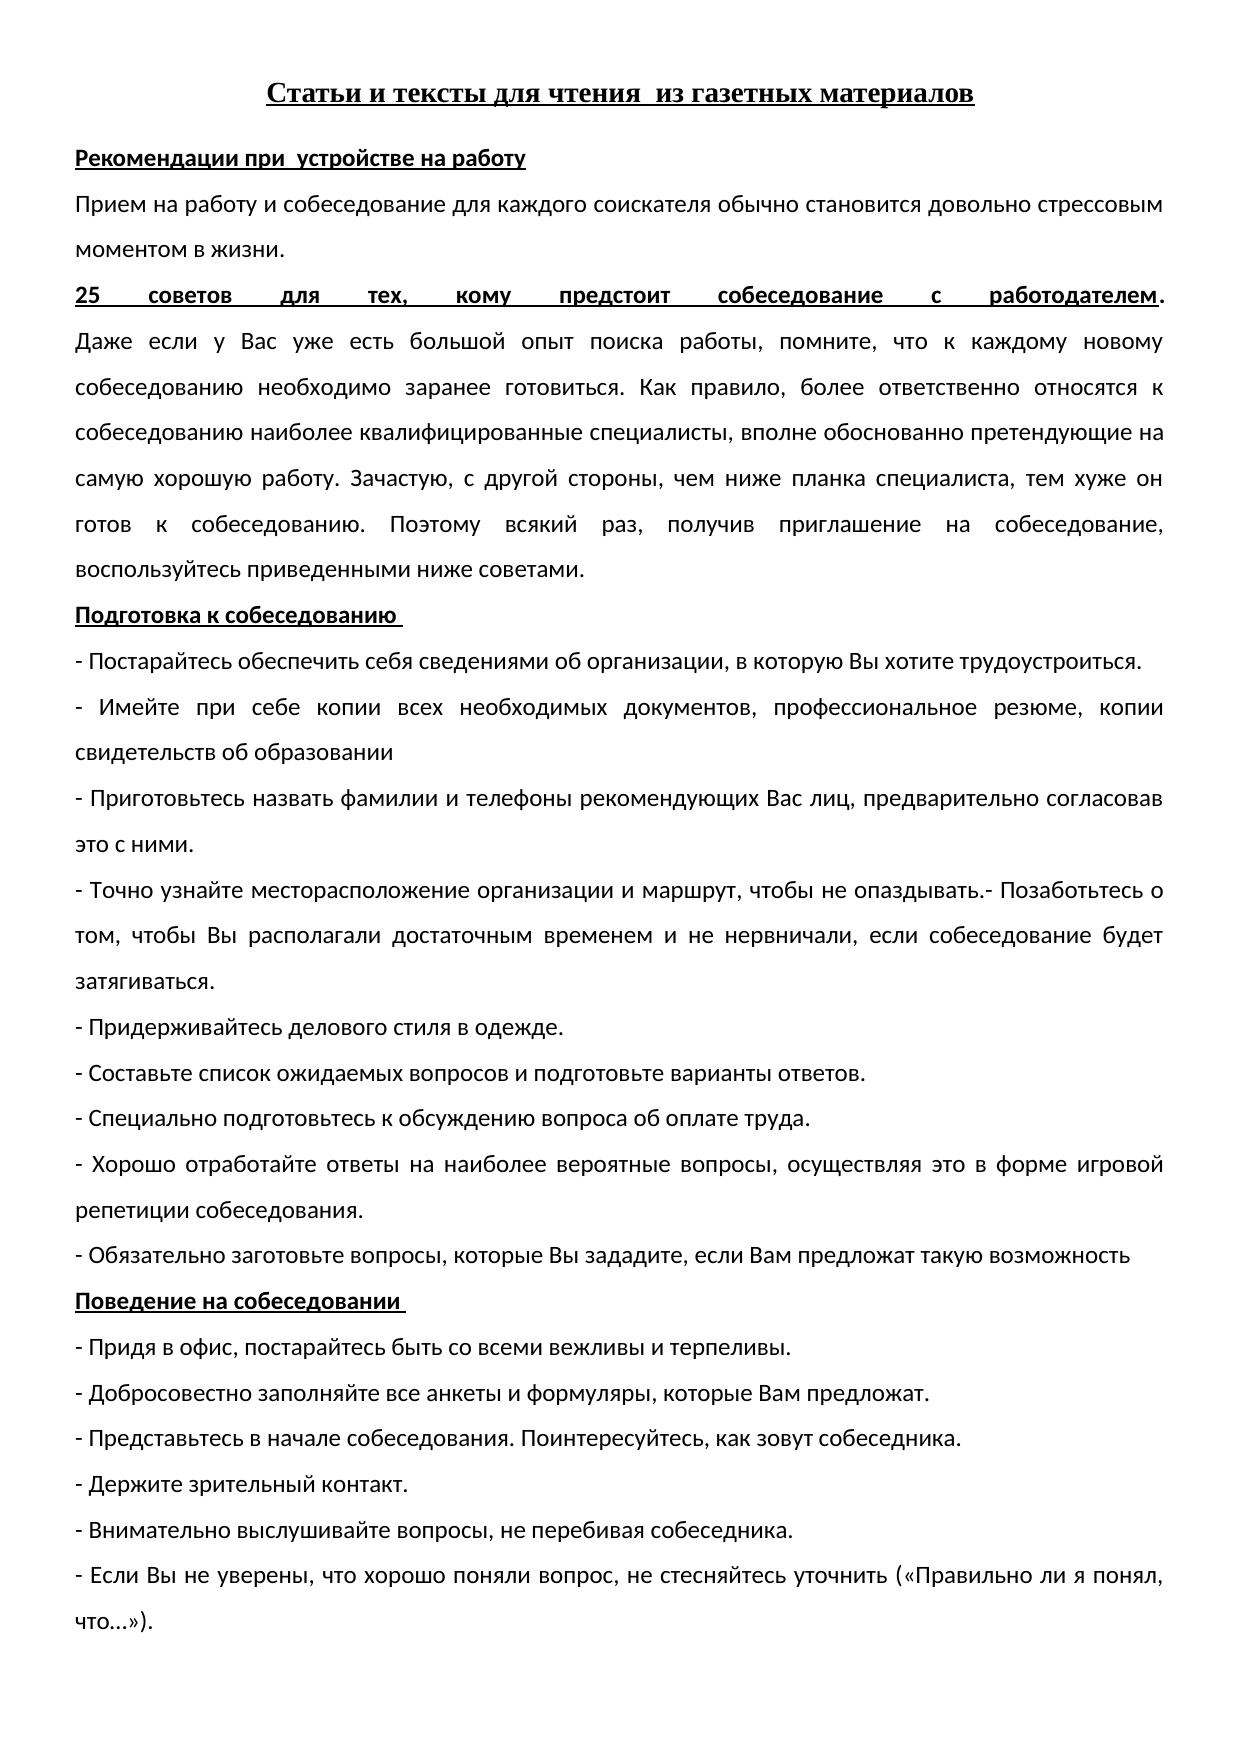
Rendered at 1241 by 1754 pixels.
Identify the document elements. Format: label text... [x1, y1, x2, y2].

text - Приготовьтесь назвать фамилии и телефоны рекомендующих Вас лиц, предварительно согласовав это с ними. [75, 782, 1165, 858]
text - Имейте при себе копии всех необходимых документов, профессиональное резюме, копии свидетельств об образовании [75, 691, 1165, 767]
text - Обязательно заготовьте вопросы, которые Вы зададите, если Вам предложат такую возможность [75, 1239, 1165, 1270]
text Поведение на собеседовании [75, 1285, 1165, 1316]
text Статьи и тексты для чтения из газетных материалов [75, 75, 1165, 108]
text - Хорошо отработайте ответы на наиболее вероятные вопросы, осуществляя это в форме игровой репетиции собеседования. [75, 1148, 1165, 1224]
text - Если Вы не уверены, что хорошо поняли вопрос, не стесняйтесь уточнить («Правильно ли я понял, что…»). [75, 1560, 1165, 1636]
text 25 советов для тех, кому предстоит собеседование с работодателем. Даже если у Вас уже есть большой опыт поиска работы, помните, что к каждому новому собеседованию необходимо заранее готовиться. Как правило, более ответственно относятся к собеседованию наиболее квалифицированные специалисты, вполне обоснованно претендующие на самую хорошую работу. Зачастую, с другой стороны, чем ниже планка специалиста, тем хуже он готов к собеседованию. Поэтому всякий раз, получив приглашение на собеседование, воспользуйтесь приведенными ниже советами. [75, 279, 1165, 584]
text - Внимательно выслушивайте вопросы, не перебивая собеседника. [75, 1514, 1165, 1544]
text - Составьте список ожидаемых вопросов и подготовьте варианты ответов. [75, 1057, 1165, 1087]
text - Придя в офис, постарайтесь быть со всеми вежливы и терпеливы. [75, 1331, 1165, 1362]
text - Представьтесь в начале собеседования. Поинтересуйтесь, как зовут собеседника. [75, 1422, 1165, 1453]
text - Точно узнайте месторасположение организации и маршрут, чтобы не опаздывать.- Позаботьтесь о том, чтобы Вы располагали достаточным временем и не нервничали, если собеседование будет затягиваться. [75, 874, 1165, 996]
text Рекомендации при устройстве на работу [75, 142, 1165, 173]
text - Специально подготовьтесь к обсуждению вопроса об оплате труда. [75, 1102, 1165, 1133]
text - Постарайтесь обеспечить себя сведениями об организации, в которую Вы хотите трудоустроиться. [75, 645, 1165, 676]
text Прием на работу и собеседование для каждого соискателя обычно становится довольно стрессовым моментом в жизни. [75, 188, 1165, 264]
text - Держите зрительный контакт. [75, 1468, 1165, 1499]
text Подготовка к собеседованию [75, 599, 1165, 630]
text - Добросовестно заполняйте все анкеты и формуляры, которые Вам предложат. [75, 1377, 1165, 1407]
text - Придерживайтесь делового стиля в одежде. [75, 1011, 1165, 1041]
